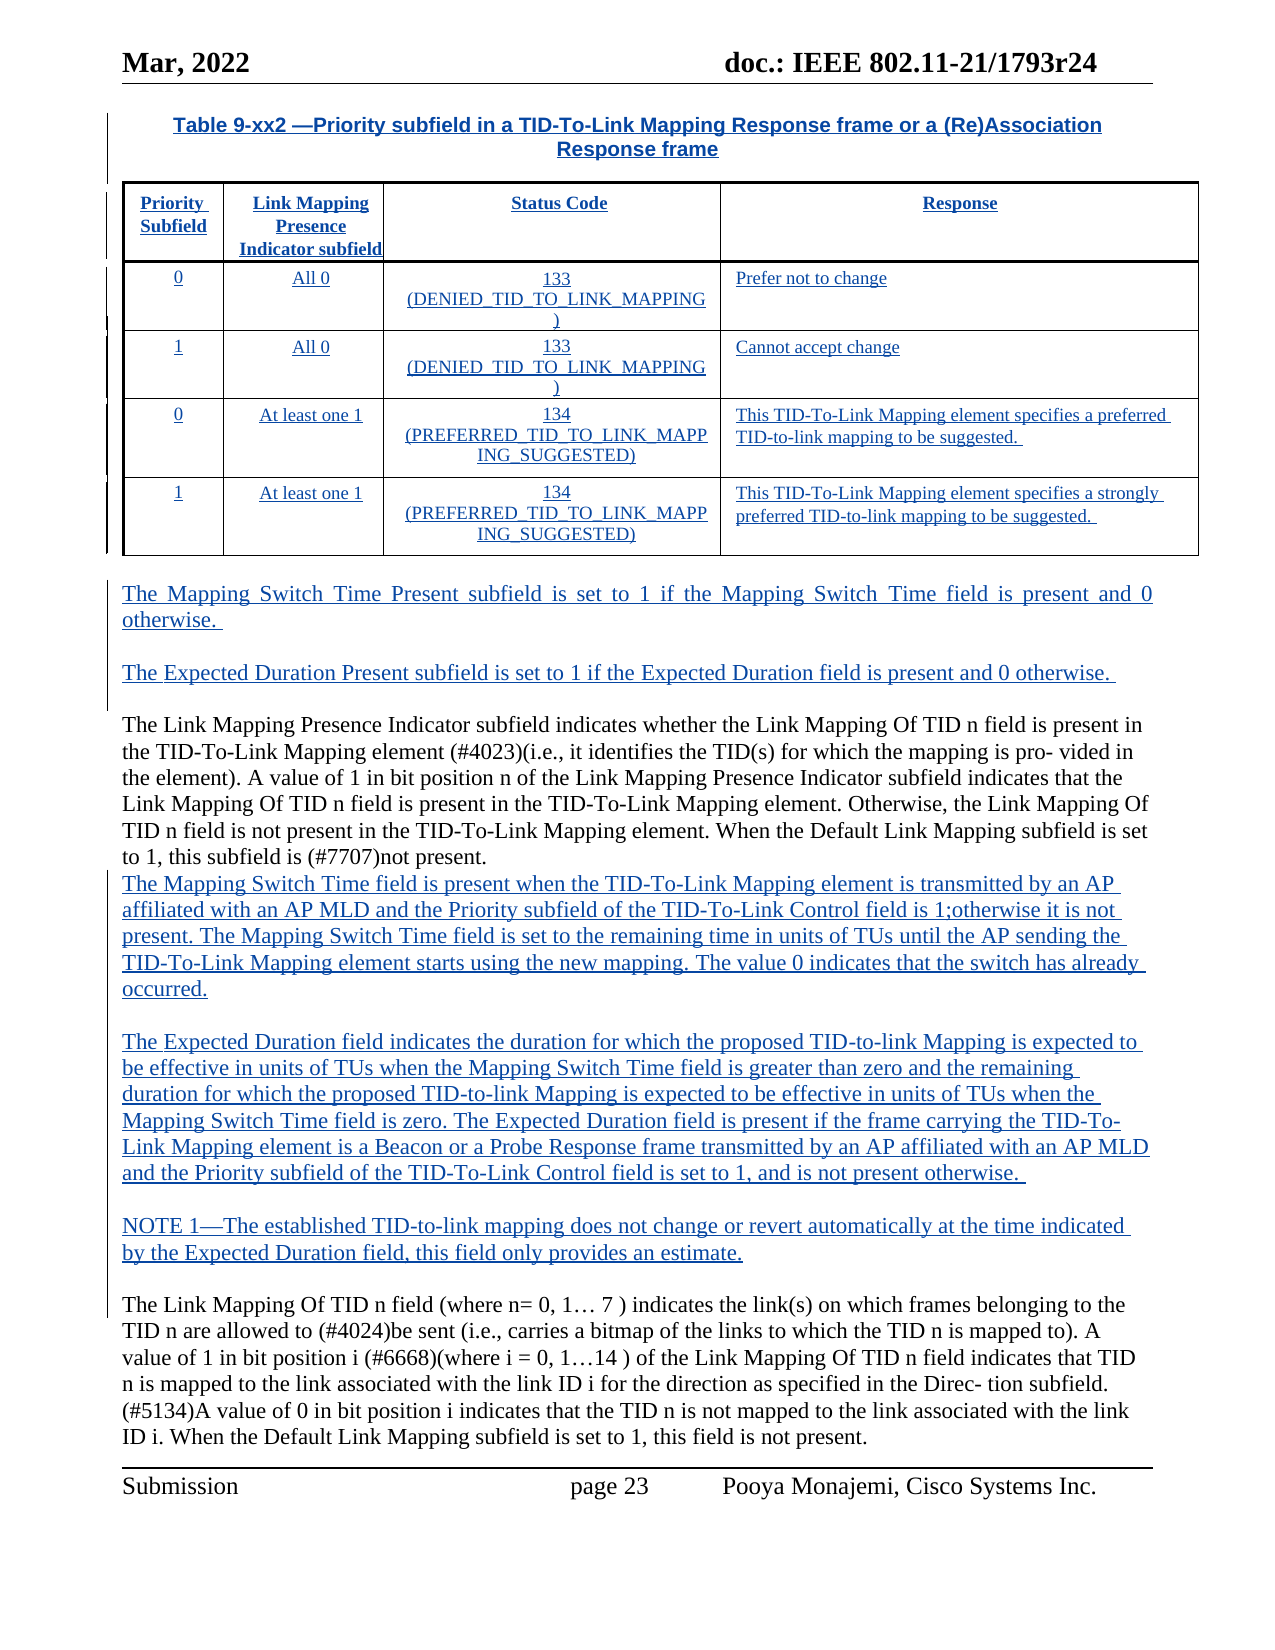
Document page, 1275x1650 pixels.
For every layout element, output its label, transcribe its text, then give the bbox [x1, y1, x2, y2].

text The Link Mapping Of TID n field (where n= 0, 1… 7 ) indicates the link(s) on which frames belonging to the TID n are allowed to (#4024)be sent (i.e., carries a bitmap of the links to which the TID n is mapped to). A value of 1 in bit position i (#6668)(where i = 0, 1…14 ) of the Link Mapping Of TID n field indicates that TID n is mapped to the link associated with the link ID i for the direction as specified in the Direc- tion subfield. (#5134)A value of 0 in bit position i indicates that the TID n is not mapped to the link associated with the link ID i. When the Default Link Mapping subfield is set to 1, this field is not present. [122, 1291, 1153, 1449]
text The Link Mapping Presence Indicator subfield indicates whether the Link Mapping Of TID n field is present in the TID-To-Link Mapping element (#4023)(i.e., it identifies the TID(s) for which the mapping is pro- vided in the element). A value of 1 in bit position n of the Link Mapping Presence Indicator subfield indicates that the Link Mapping Of TID n field is present in the TID-To-Link Mapping element. Otherwise, the Link Mapping Of TID n field is not present in the TID-To-Link Mapping element. When the Default Link Mapping subfield is set to 1, this subfield is (#7707)not present. [122, 711, 1153, 869]
